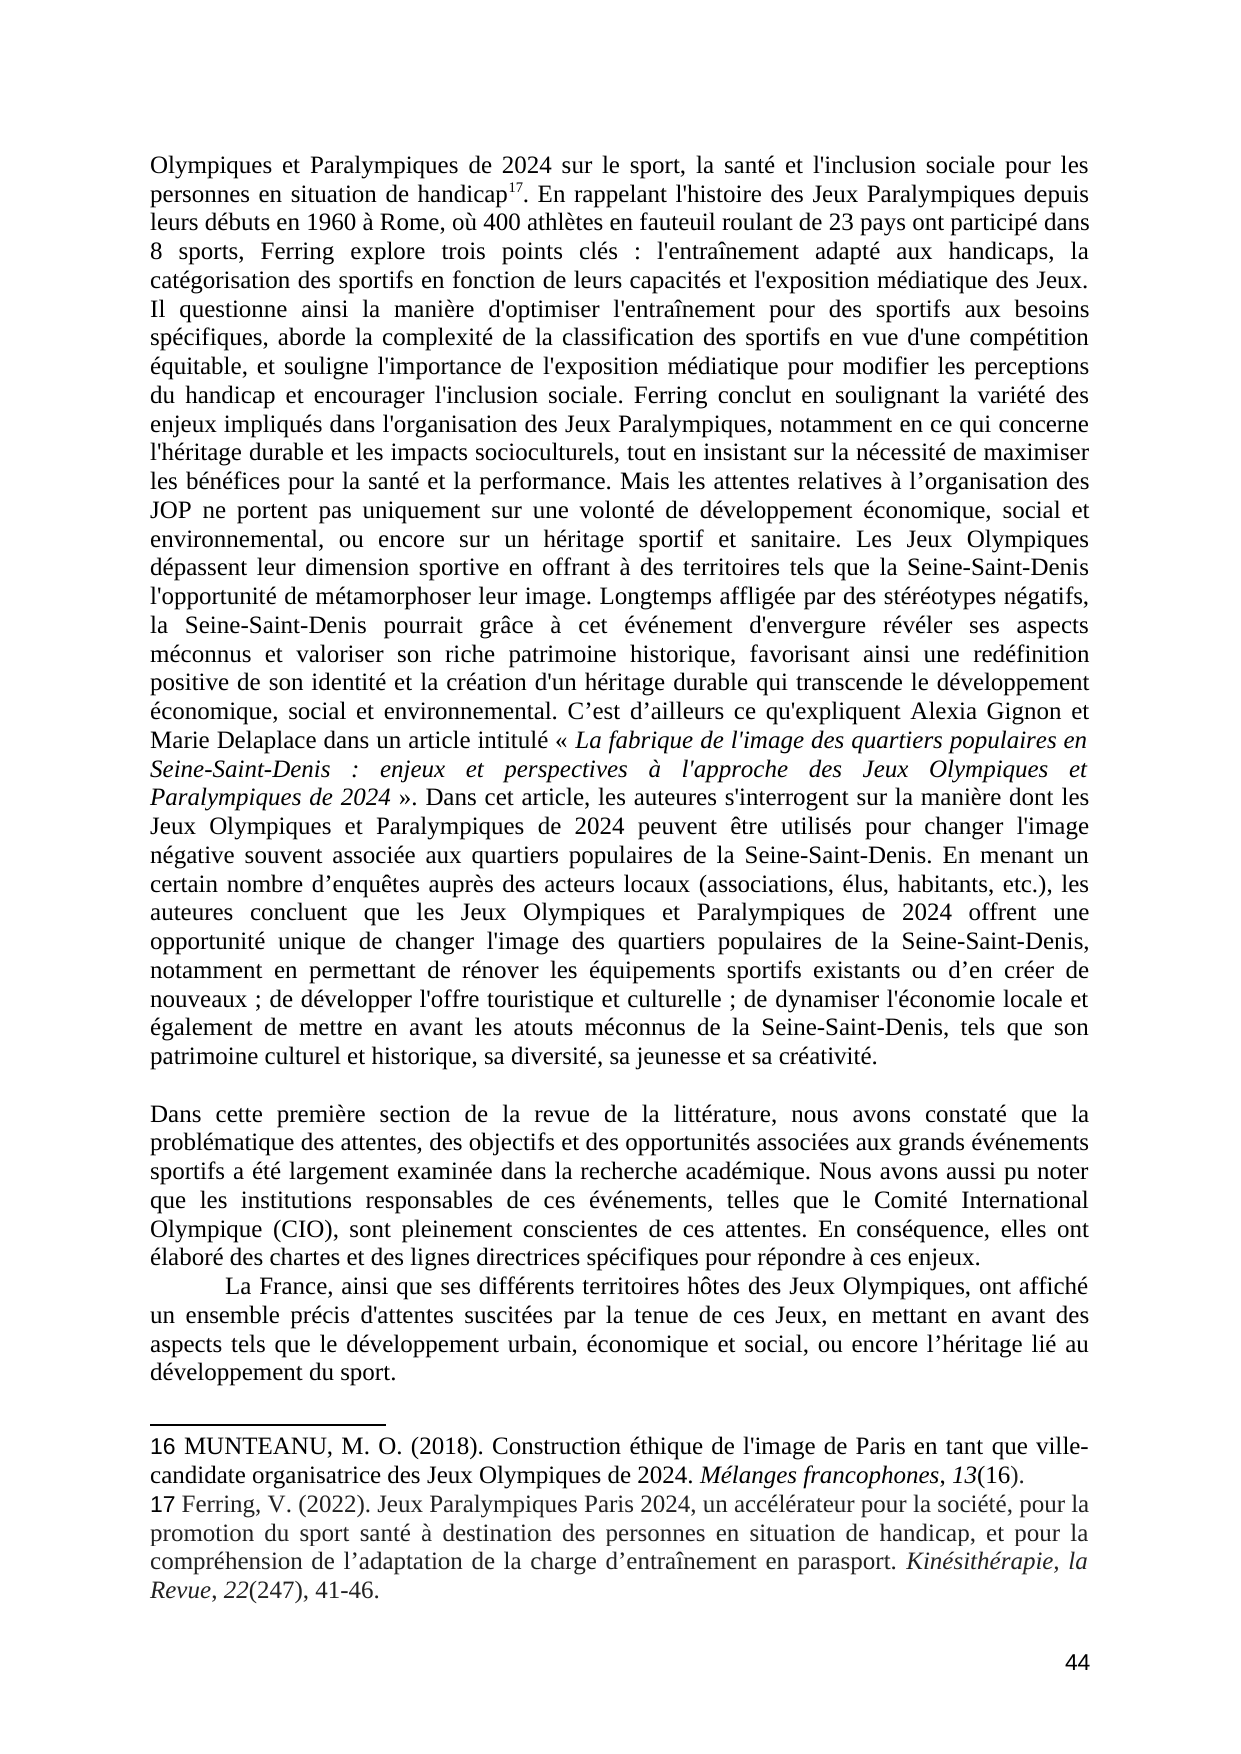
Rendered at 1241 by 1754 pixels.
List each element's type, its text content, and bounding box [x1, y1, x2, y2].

text La France, ainsi que ses différents territoires hôtes des Jeux Olympiques, ont affiché un ensemble précis d'attentes suscitées par la tenue de ces Jeux, en mettant en avant des aspects tels que le développement urbain, économique et social, ou encore l’héritage lié au développement du sport. [150, 1271, 1090, 1386]
text Dans cette première section de la revue de la littérature, nous avons constaté que la problématique des attentes, des objectifs et des opportunités associées aux grands événements sportifs a été largement examinée dans la recherche académique. Nous avons aussi pu noter que les institutions responsables de ces événements, telles que le Comité International Olympique (CIO), sont pleinement conscientes de ces attentes. En conséquence, elles ont élaboré des chartes et des lignes directrices spécifiques pour répondre à ces enjeux. [150, 1099, 1090, 1271]
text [150, 150, 1090, 1070]
